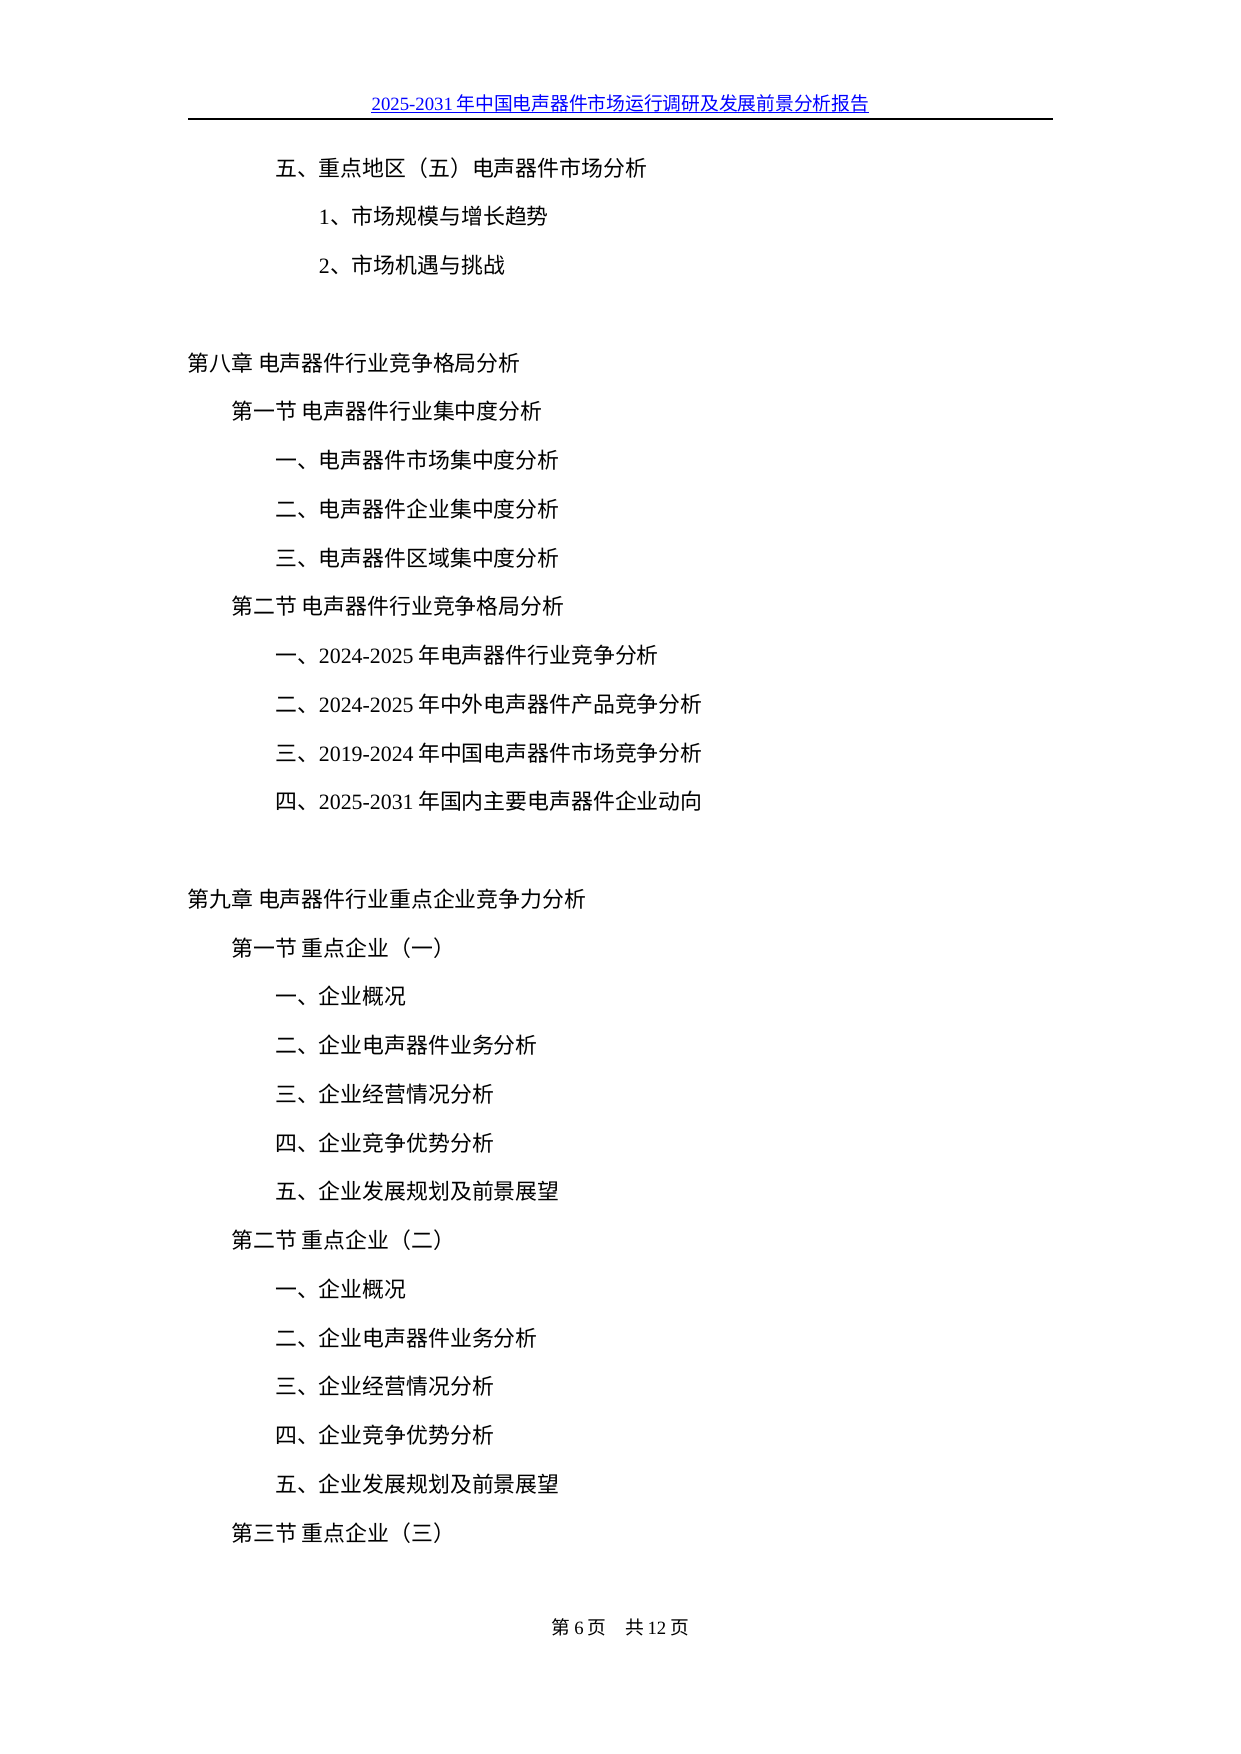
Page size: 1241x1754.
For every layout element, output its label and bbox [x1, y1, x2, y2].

text [187, 150, 1053, 1548]
